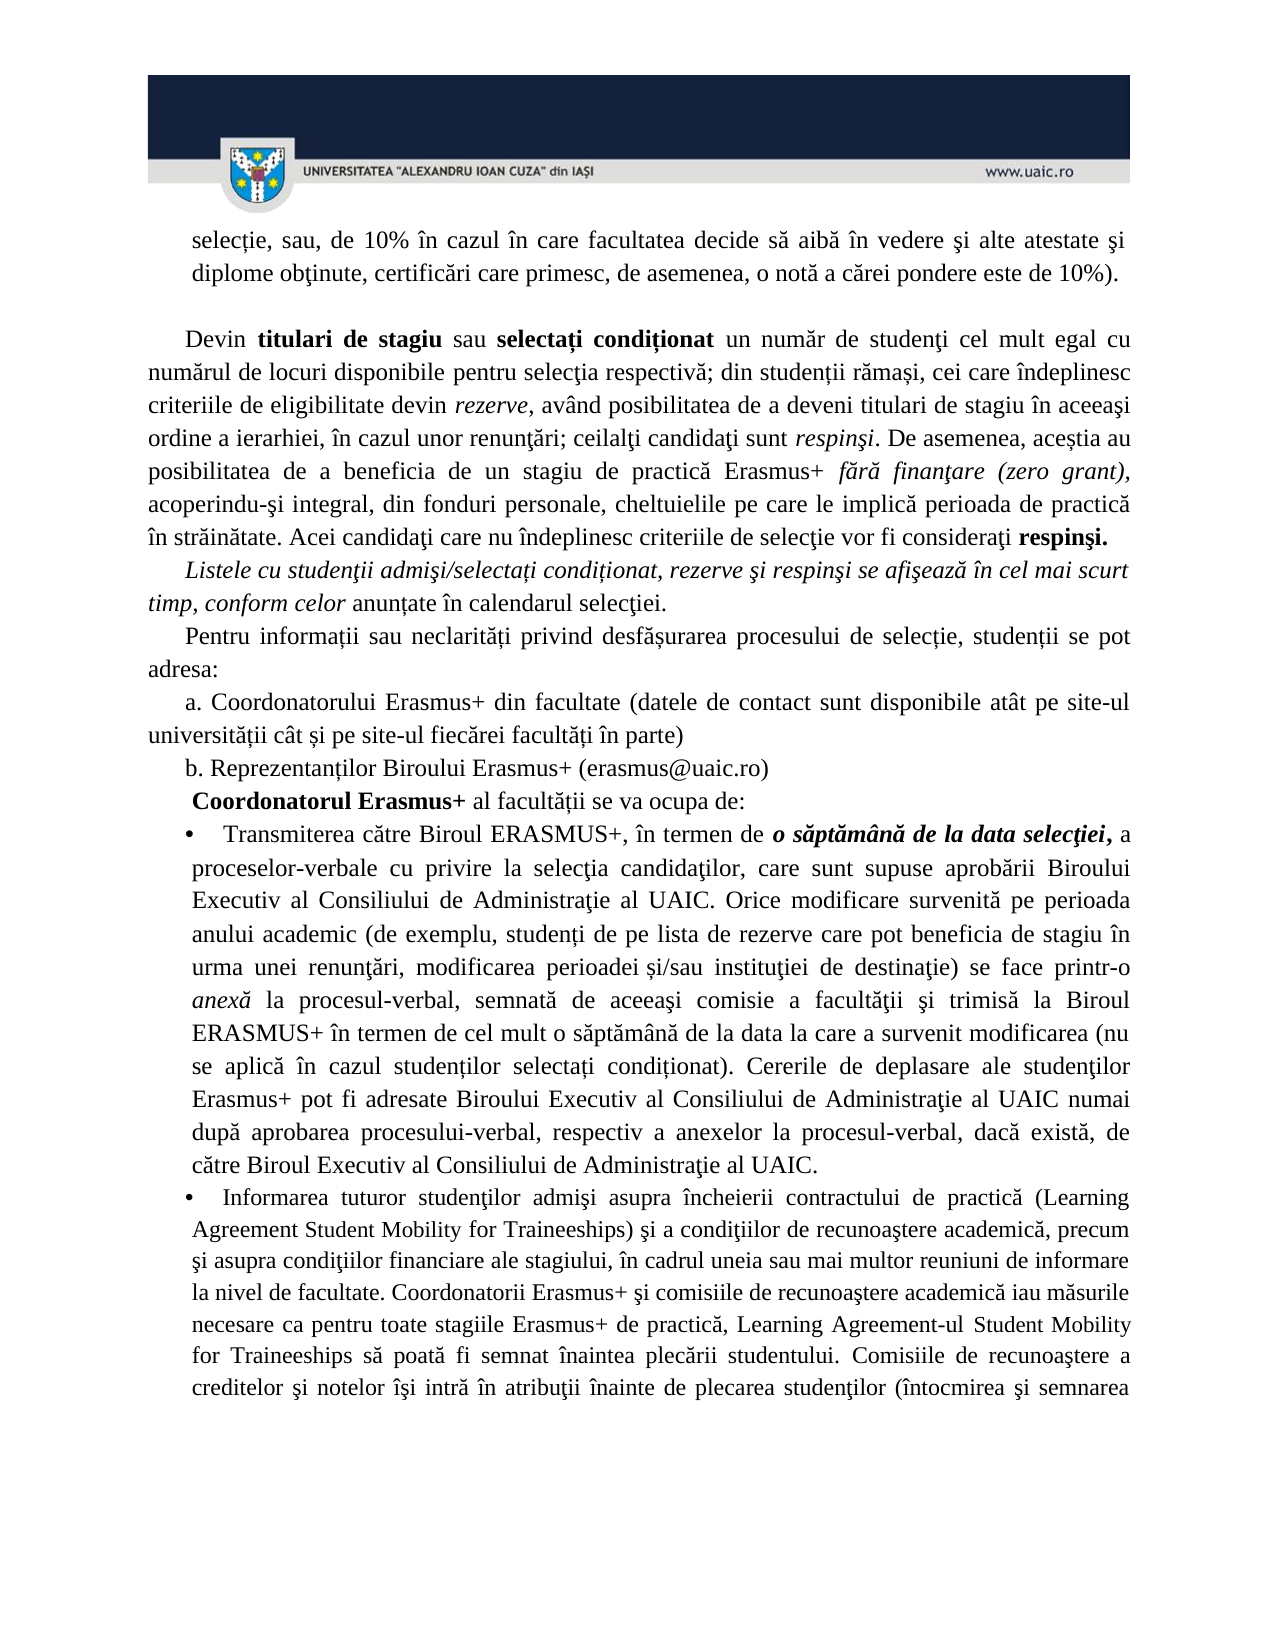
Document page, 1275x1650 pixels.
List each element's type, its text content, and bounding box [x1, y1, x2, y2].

text b. Reprezentanților Biroului Erasmus+ (erasmus@uaic.ro) [148, 753, 1131, 782]
text a. Coordonatorului Erasmus+ din facultate (datele de contact sunt disponibile atât pe site-ul universității cât și pe site-ul fiecărei facultăți în parte) [148, 687, 1131, 749]
text Devin titulari de stagiu sau selectați condiționat un număr de studenţi cel mult egal cu numărul de locuri disponibile pentru selecţia respectivă; din studenții rămași, cei care îndeplinesc criteriile de eligibilitate devin rezerve, având posibilitatea de a deveni titulari de stagiu în aceeaşi ordine a ierarhiei, în cazul unor renunţări; ceilalţi candidaţi sunt respinşi. De asemenea, aceștia au posibilitatea de a beneficia de un stagiu de practică Erasmus+ fără finanţare (zero grant), acoperindu-şi integral, din fonduri personale, cheltuielile pe care le implică perioada de practică în străinătate. Acei candidaţi care nu îndeplinesc criteriile de selecţie vor fi consideraţi respinşi. [148, 324, 1131, 551]
text Listele cu studenţii admişi/selectați condiționat, rezerve şi respinşi se afişează în cel mai scurt timp, conform celor anunțate în calendarul selecţiei. [148, 555, 1131, 617]
list Transmiterea către Biroul ERASMUS+, în termen de o săptămână de la data selecţiei, a proceselor-verbale cu privire la selecţia candidaţilor, care sunt supuse aprobării Biroului Executiv al Consiliului de Administraţie al UAIC. Orice modificare survenită pe perioada anului academic (de exemplu, studenți de pe lista de rezerve care pot beneficia de stagiu în urma unei renunţări, modificarea perioadei și/sau instituţiei de destinaţie) se face printr-o anexă la procesul-verbal, semnată de aceeaşi comisie a facultăţii şi trimisă la Biroul ERASMUS+ în termen de cel mult o săptămână de la data la care a survenit modificarea (nu se aplică în cazul studenților selectați condiționat). Cererile de deplasare ale studenţilor Erasmus+ pot fi adresate Biroului Executiv al Consiliului de Administraţie al UAIC numai după aprobarea procesului-verbal, respectiv a anexelor la procesul-verbal, dacă există, de către Biroul Executiv al Consiliului de Administraţie al UAIC. [185, 819, 1131, 1178]
text Coordonatorul Erasmus+ al facultății se va ocupa de: [192, 786, 1131, 815]
text Pentru informații sau neclarități privind desfășurarea procesului de selecție, studenții se pot adresa: [148, 621, 1131, 683]
picture [147, 75, 1130, 213]
